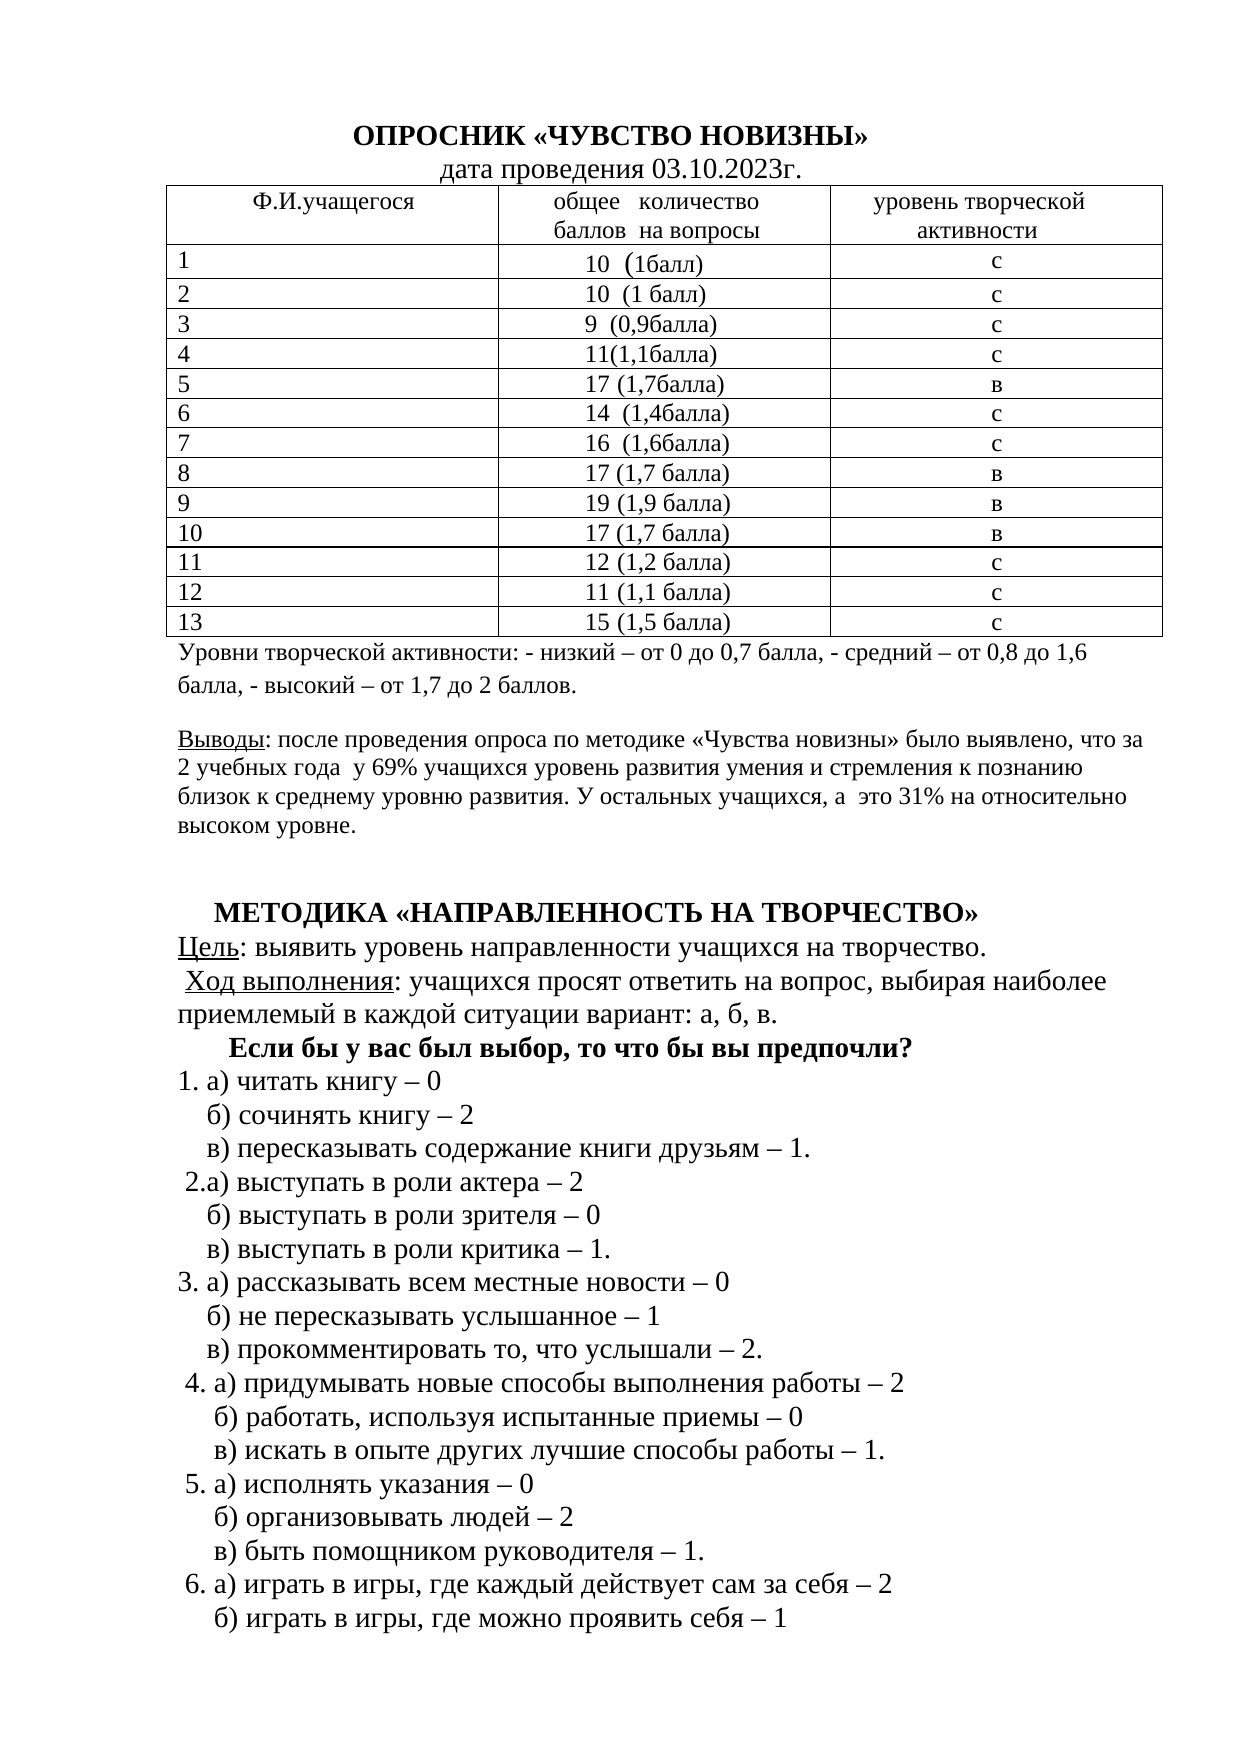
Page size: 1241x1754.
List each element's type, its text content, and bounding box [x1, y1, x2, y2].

table_header общее количество баллов на вопросы [499, 186, 830, 244]
table_cell 17 (1,7 балла) [499, 458, 830, 487]
table_cell 7 [167, 428, 498, 457]
table_cell 10 [167, 518, 498, 546]
table_cell 10 (1балл) [499, 245, 830, 278]
text 4. а) придумывать новые способы выполнения работы – 2 [177, 1365, 1152, 1399]
table_cell 11 (1,1 балла) [499, 577, 830, 606]
text Выводы: после проведения опроса по методике «Чувства новизны» было выявлено, что за 2 учебных года у 69% учащихся уровень развития умения и стремления к познанию близок к среднему уровню развития. У остальных учащихся, а это 31% на относительно высоком уровне. [177, 724, 1152, 839]
table_cell 11(1,1балла) [499, 339, 830, 368]
table_header уровень творческой активности [831, 186, 1162, 244]
text 6. а) играть в игры, где каждый действует сам за себя – 2 [177, 1566, 1152, 1600]
table_cell 15 (1,5 балла) [499, 607, 830, 636]
text в) пересказывать содержание книги друзьям – 1. [177, 1130, 1152, 1164]
text Если бы у вас был выбор, то что бы вы предпочли? [177, 1030, 1152, 1063]
text б) выступать в роли зрителя – 0 [177, 1197, 1152, 1231]
table_cell 2 [167, 279, 498, 308]
table_cell 19 (1,9 балла) [499, 488, 830, 517]
table_cell в [831, 518, 1162, 546]
table_cell с [831, 309, 1162, 338]
table_cell 3 [167, 309, 498, 338]
text дата проведения 03.10.2023г. [177, 152, 1152, 185]
table_cell 1 [167, 245, 498, 278]
table_cell с [831, 245, 1162, 278]
table_cell в [831, 488, 1162, 517]
table_cell с [831, 428, 1162, 457]
table_cell с [831, 548, 1162, 576]
table_cell с [831, 279, 1162, 308]
table_cell с [831, 607, 1162, 636]
text б) организовывать людей – 2 [177, 1499, 1152, 1533]
text в) прокомментировать то, что услышали – 2. [177, 1332, 1152, 1365]
table_cell с [831, 399, 1162, 427]
table_cell с [831, 339, 1162, 368]
table_cell 12 [167, 577, 498, 606]
table_cell 16 (1,6балла) [499, 428, 830, 457]
text в) быть помощником руководителя – 1. [177, 1533, 1152, 1566]
table_cell 12 (1,2 балла) [499, 548, 830, 576]
table_cell в [831, 458, 1162, 487]
text 3. а) рассказывать всем местные новости – 0 [177, 1264, 1152, 1298]
table_cell с [831, 577, 1162, 606]
table_cell 5 [167, 369, 498, 397]
table_cell 8 [167, 458, 498, 487]
table_cell 9 (0,9балла) [499, 309, 830, 338]
text 2.а) выступать в роли актера – 2 [177, 1164, 1152, 1197]
table_cell 9 [167, 488, 498, 517]
text Цель: выявить уровень направленности учащихся на творчество. [177, 929, 1152, 963]
text б) работать, используя испытанные приемы – 0 [177, 1399, 1152, 1432]
table_cell 11 [167, 548, 498, 576]
text в) выступать в роли критика – 1. [177, 1231, 1152, 1264]
table_cell 17 (1,7балла) [499, 369, 830, 397]
text б) не пересказывать услышанное – 1 [177, 1298, 1152, 1332]
table_cell 17 (1,7 балла) [499, 518, 830, 546]
table_cell в [831, 369, 1162, 397]
text б) сочинять книгу – 2 [177, 1097, 1152, 1130]
table_cell 6 [167, 399, 498, 427]
text б) играть в игры, где можно проявить себя – 1 [177, 1600, 1152, 1633]
text 1. а) читать книгу – 0 [177, 1063, 1152, 1097]
table_header Ф.И.учащегося [167, 186, 498, 244]
text в) искать в опыте других лучшие способы работы – 1. [177, 1432, 1152, 1466]
table_cell 10 (1 балл) [499, 279, 830, 308]
table_cell 14 (1,4балла) [499, 399, 830, 427]
text Ход выполнения: учащихся просят ответить на вопрос, выбирая наиболее приемлемый в каждой ситуации вариант: а, б, в. [177, 963, 1152, 1030]
text 5. а) исполнять указания – 0 [177, 1466, 1152, 1499]
text МЕТОДИКА «НАПРАВЛЕННОСТЬ НА ТВОРЧЕСТВО» [177, 896, 1152, 929]
text ОПРОСНИК «ЧУВСТВО НОВИЗНЫ» [177, 118, 1152, 152]
table_cell 4 [167, 339, 498, 368]
table_cell 13 [167, 607, 498, 636]
text Уровни творческой активности: - низкий – от 0 до 0,7 балла, - средний – от 0,8 до 1,6 балла, - высокий – от 1,7 до 2 баллов. [177, 637, 1152, 699]
